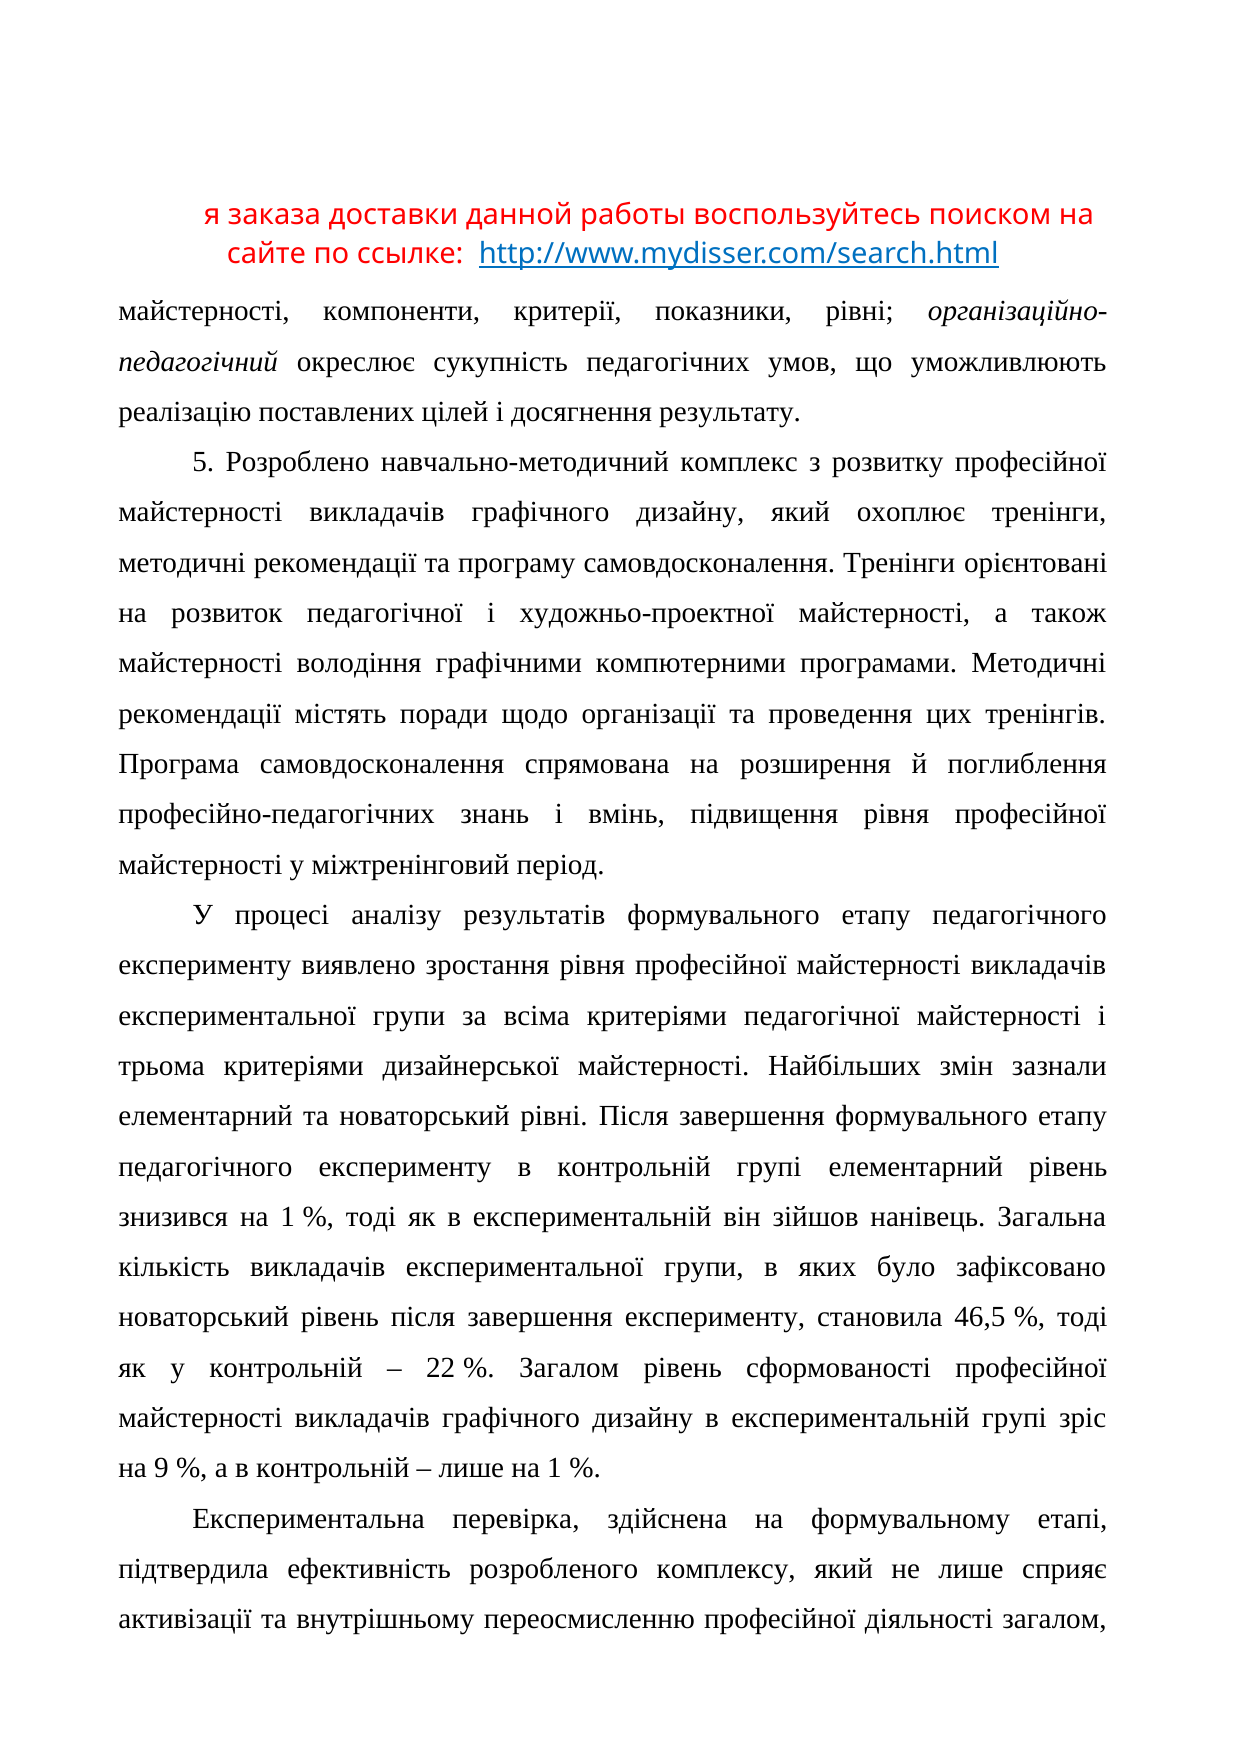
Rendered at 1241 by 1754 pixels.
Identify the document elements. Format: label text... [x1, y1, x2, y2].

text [118, 1501, 1107, 1635]
text 5. Розроблено навчально-методичний комплекс з розвитку професійної майстерності викладачів графічного дизайну, який охоплює тренінги, методичні рекомендації та програму самовдосконалення. Тренінги орієнтовані на розвиток педагогічної і художньо-проектної майстерності, а також майстерності володіння графічними компютерними програмами. Методичні рекомендації містять поради щодо організації та проведення цих тренінгів. Програма самовдосконалення спрямована на розширення й поглиблення професійно-педагогічних знань і вмінь, підвищення рівня професійної майстерності у міжтренінговий період. [118, 444, 1107, 880]
text У процесі аналізу результатів формувального етапу педагогічного експерименту виявлено зростання рівня професійної майстерності викладачів експериментальної групи за всіма критеріями педагогічної майстерності і трьома критеріями дизайнерської майстерності. Найбільших змін зазнали елементарний та новаторський рівні. Після завершення формувального етапу педагогічного експерименту в контрольній групі елементарний рівень знизився на 1 %, тоді як в експериментальній він зійшов нанівець. Загальна кількість викладачів експериментальної групи, в яких було зафіксовано новаторський рівень після завершення експерименту, становила 46,5 %, тоді як у контрольній – 22 %. Загалом рівень сформованості професійної майстерності викладачів графічного дизайну в експериментальній групі зріс на 9 %, а в контрольній – лише на 1 %. [118, 897, 1107, 1484]
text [118, 293, 1107, 427]
